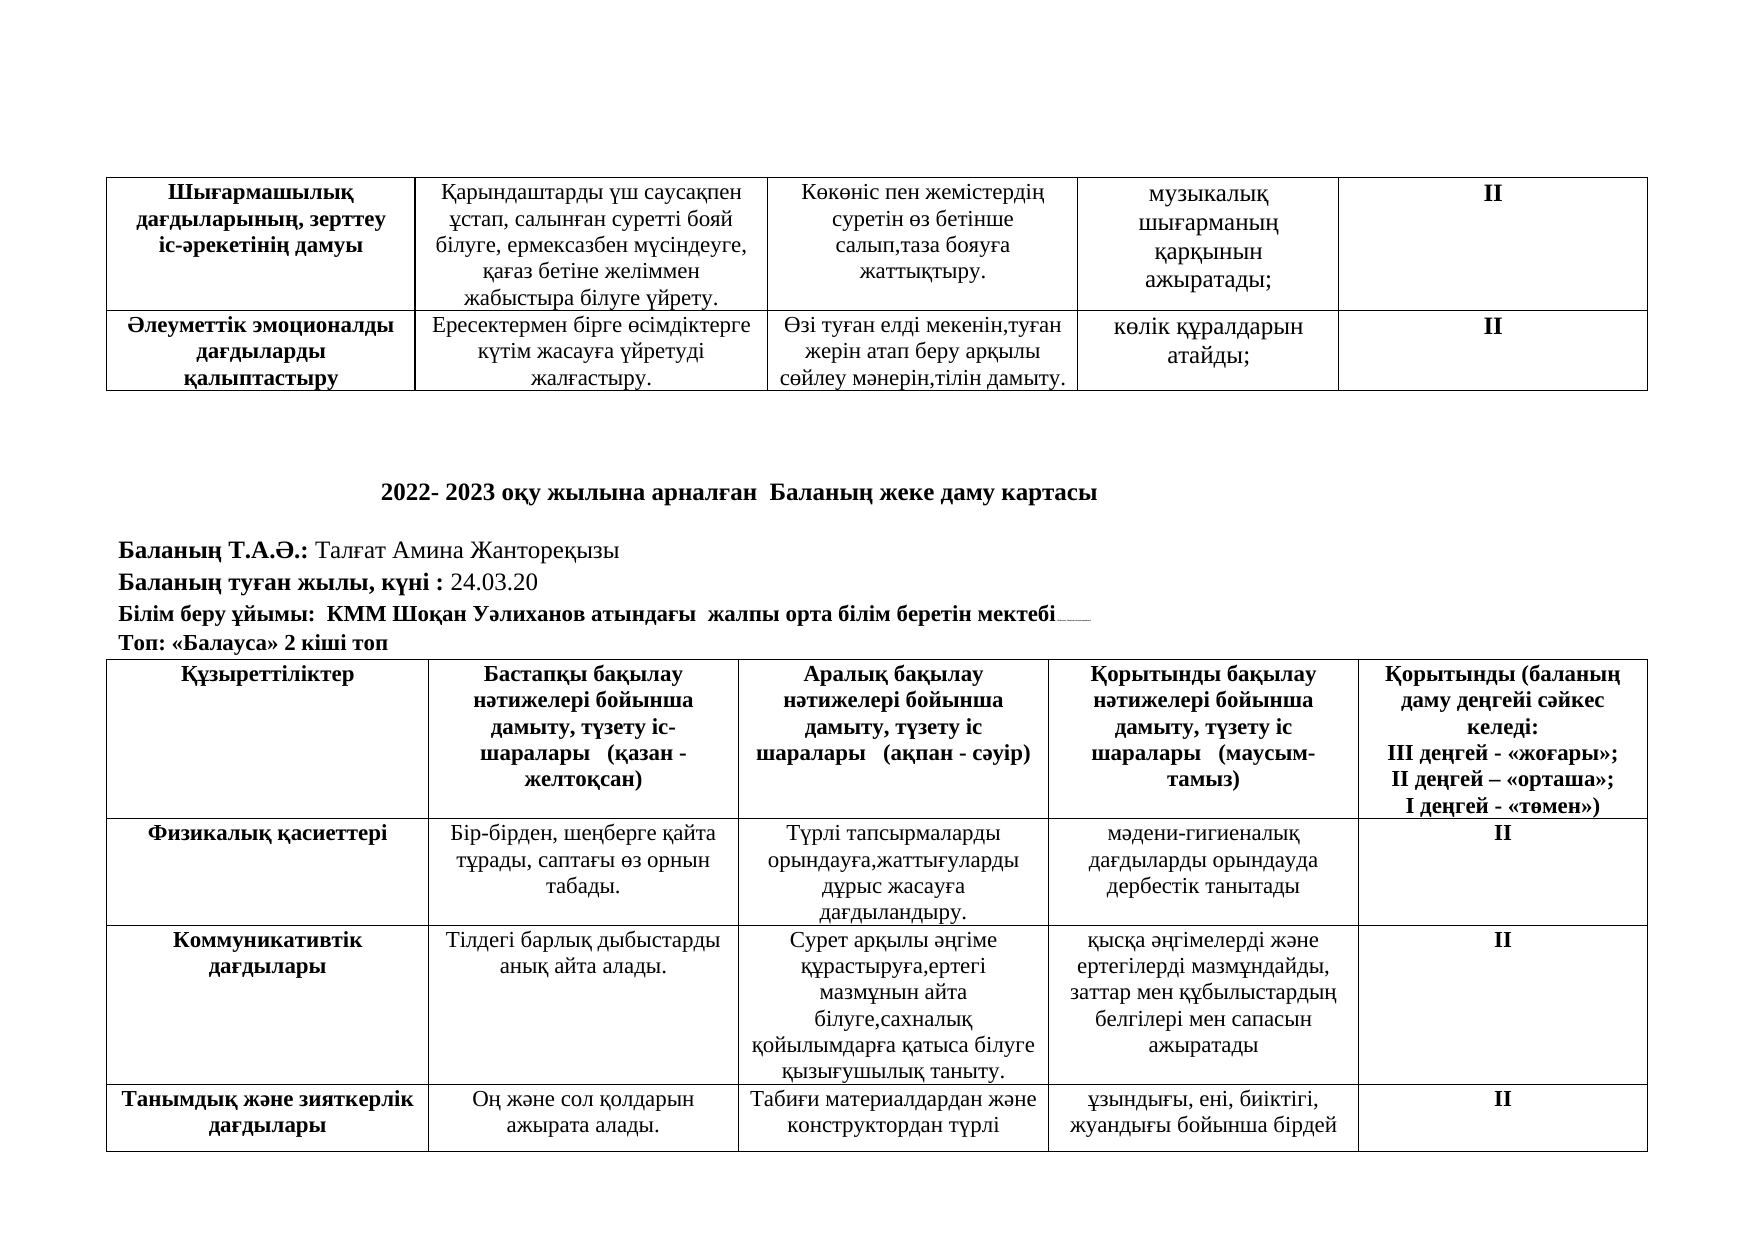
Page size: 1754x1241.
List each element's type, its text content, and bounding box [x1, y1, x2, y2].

table_header Бастапқы бақылау нәтижелері бойынша дамыту, түзету іс-шаралары (қазан - желтоқсан) [429, 660, 738, 818]
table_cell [1049, 1085, 1358, 1151]
text 2022- 2023 оқу жылына арналған Баланың жеке даму картасы [118, 477, 1636, 506]
text Білім беру ұйымы: КММ Шоқан Уәлиханов атындағы жалпы орта білім беретін мектебі «Айгөлек» балалар шағын орталығы [118, 600, 1636, 626]
table_cell Коммуникативтік дағдылары [107, 926, 428, 1084]
table_cell Түрлі тапсырмаларды орындауға,жаттығуларды дұрыс жасауға дағдыландыру. [739, 819, 1048, 925]
table_cell Физикалық қасиеттері [107, 819, 428, 925]
table_cell Өзі туған елді мекенін,туған жерін атап беру арқылы сөйлеу мәнерін,тілін дамыту. [768, 311, 1077, 390]
table_cell мәдени-гигиеналық дағдыларды орындауда дербестік танытады [1049, 819, 1358, 925]
table_header Қорытынды (баланың даму деңгейі сәйкес келеді: III деңгей - «жоғары»; II деңгей – «орташа»; I деңгей - «төмен») [1359, 660, 1647, 818]
table_cell Тілдегі барлық дыбыстарды анық айта алады. [429, 926, 738, 1084]
table_cell қысқа әңгімелерді және ертегілерді мазмұндайды, заттар мен құбылыстардың белгілері мен сапасын ажыратады [1049, 926, 1358, 1084]
table_cell Әлеуметтік эмоционалды дағдыларды қалыптастыру [107, 311, 414, 390]
table_cell Қарындаштарды үш саусақпен ұстап, салынған суретті бояй білуге, ермексазбен мүсіндеуге, қағаз бетіне желіммен жабыстыра білуге үйрету. [416, 178, 767, 310]
table_cell көлік құралдарын атайды; [1078, 311, 1338, 390]
table_cell Шығармашылық дағдыларының, зерттеу іс-әрекетінің дамуы [107, 178, 414, 310]
table_cell музыкалық шығарманың қарқынын ажыратады; [1078, 178, 1338, 310]
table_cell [429, 1085, 738, 1151]
table_cell II [1339, 311, 1647, 390]
table_header Аралық бақылау нәтижелері бойынша дамыту, түзету іс шаралары (ақпан - сәуір) [739, 660, 1048, 818]
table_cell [739, 1085, 1048, 1151]
table_cell Ересектермен бірге өсімдіктерге күтім жасауға үйретуді жалғастыру. [416, 311, 767, 390]
text Баланың туған жылы, күні : 24.03.20 [118, 567, 1636, 596]
table_cell Көкөніс пен жемістердің суретін өз бетінше салып,таза бояуға жаттықтыру. [768, 178, 1077, 310]
table_cell II [1359, 926, 1647, 1084]
table_cell II [1359, 1085, 1647, 1151]
table_header Қорытынды бақылау нәтижелері бойынша дамыту, түзету іс шаралары (маусым- тамыз) [1049, 660, 1358, 818]
table_cell II [1339, 178, 1647, 310]
table_cell Бір-бірден, шеңберге қайта тұрады, саптағы өз орнын табады. [429, 819, 738, 925]
table_header Құзыреттіліктер [107, 660, 428, 818]
table_cell II [1359, 819, 1647, 925]
table_cell Сурет арқылы әңгіме құрастыруға,ертегі мазмұнын айта білуге,сахналық қойылымдарға қатыса білуге қызығушылық таныту. [739, 926, 1048, 1084]
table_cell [107, 1085, 428, 1151]
text Топ: «Балауса» 2 кіші топ [118, 629, 1636, 656]
text Баланың Т.А.Ә.: Талғат Амина Жантореқызы [118, 535, 1636, 564]
